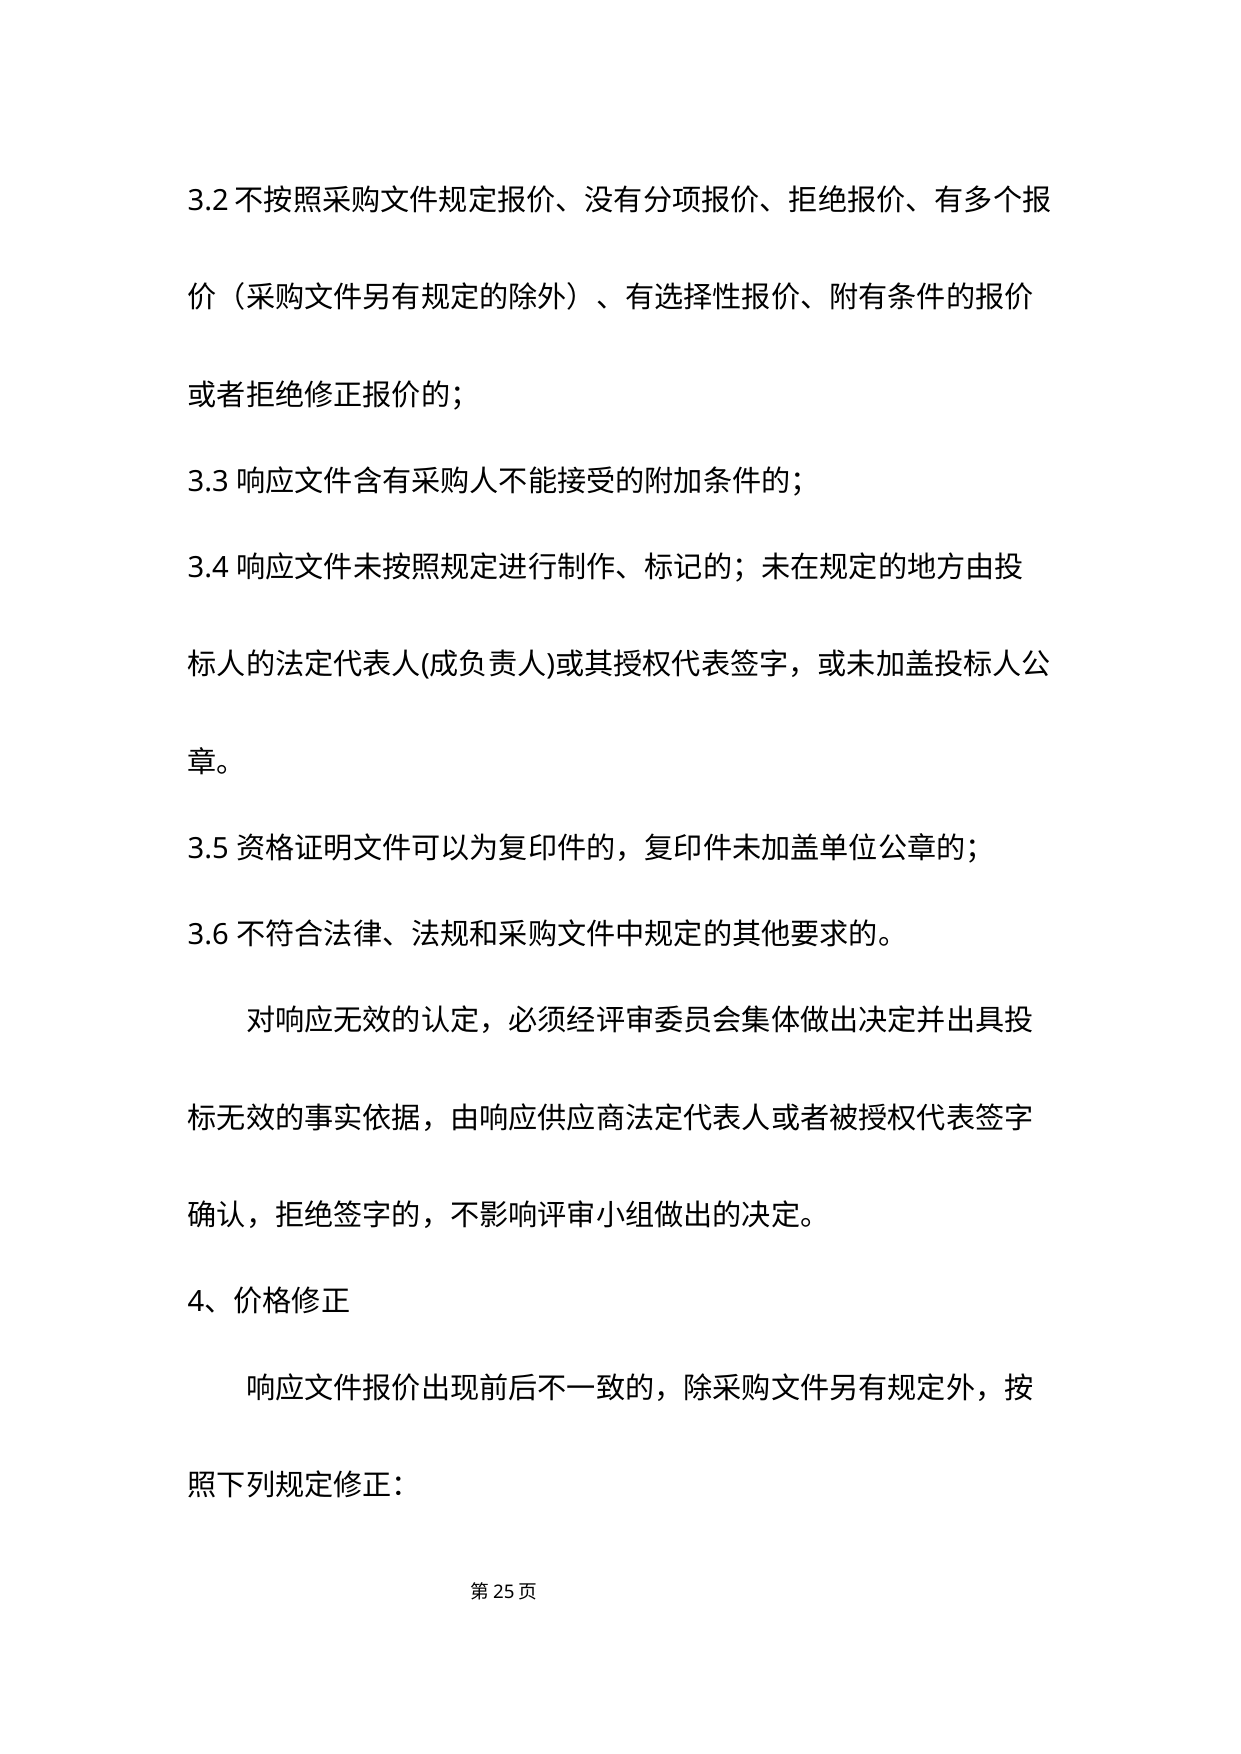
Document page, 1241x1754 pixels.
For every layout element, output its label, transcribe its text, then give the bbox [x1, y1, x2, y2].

text 3.3 响应文件含有采购人不能接受的附加条件的； [187, 446, 1053, 511]
text 3.4 响应文件未按照规定进行制作、标记的；未在规定的地方由投标人的法定代表人(成负责人)或其授权代表签字，或未加盖投标人公章。 [187, 532, 1053, 792]
text 3.5 资格证明文件可以为复印件的，复印件未加盖单位公章的； [187, 813, 1053, 878]
text 4、价格修正 [187, 1267, 1053, 1332]
text 对响应无效的认定，必须经评审委员会集体做出决定并出具投标无效的事实依据，由响应供应商法定代表人或者被授权代表签字确认，拒绝签字的，不影响评审小组做出的决定。 [187, 986, 1053, 1246]
text 3.2不按照采购文件规定报价、没有分项报价、拒绝报价、有多个报价（采购文件另有规定的除外）、有选择性报价、附有条件的报价或者拒绝修正报价的； [187, 165, 1053, 425]
text 响应文件报价出现前后不一致的，除采购文件另有规定外，按照下列规定修正： [187, 1353, 1053, 1515]
text 3.6 不符合法律、法规和采购文件中规定的其他要求的。 [187, 899, 1053, 964]
